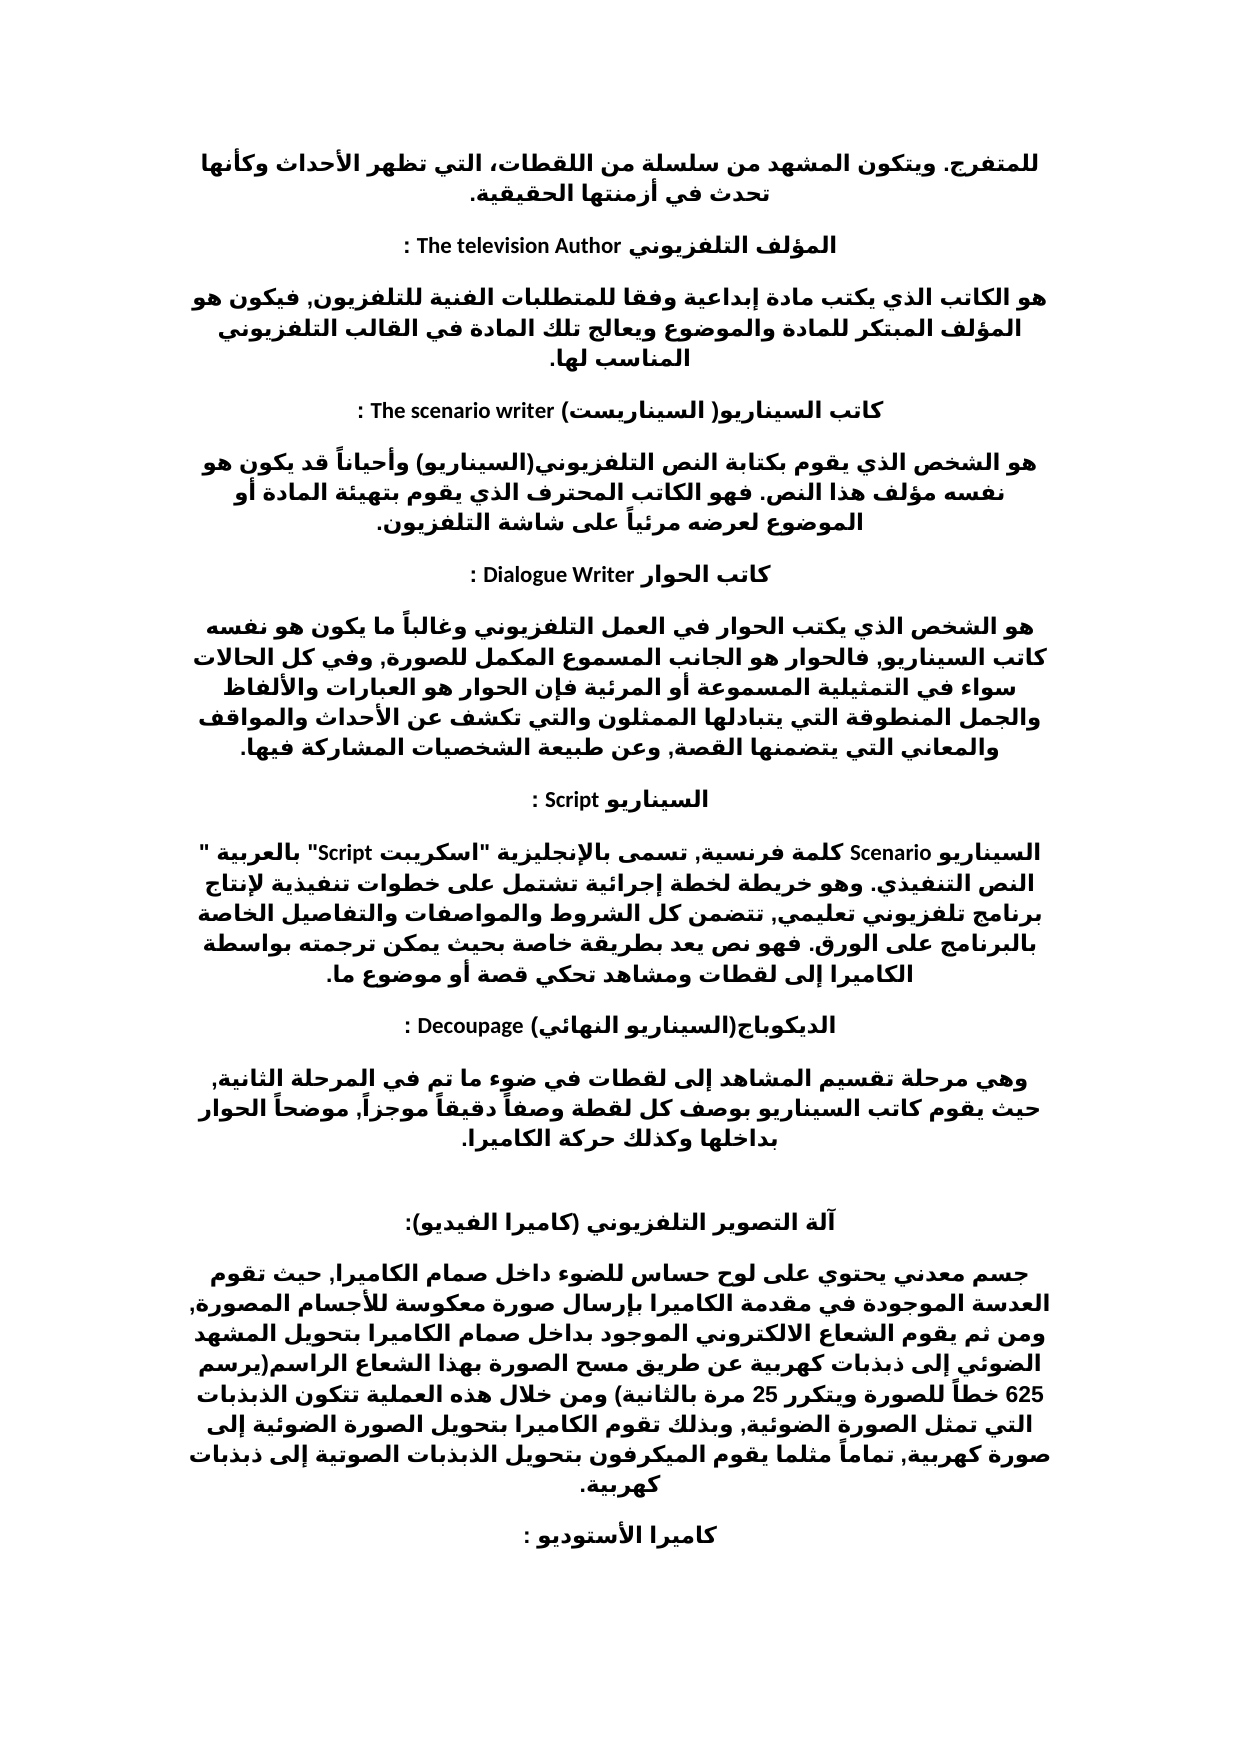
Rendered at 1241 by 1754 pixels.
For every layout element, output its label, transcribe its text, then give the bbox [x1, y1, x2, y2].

text كاتب الحوار Dialogue Writer : [187, 560, 1053, 588]
text المؤلف التلفزيوني The television Author : [187, 231, 1053, 259]
text الديكوباج(السيناريو النهائي) Decoupage : [187, 1012, 1053, 1040]
text جسم معدني يحتوي على لوح حساس للضوء داخل صمام الكاميرا, حيث تقوم العدسة الموجودة في مقدمة الكاميرا بإرسال صورة معكوسة للأجسام المصورة, ومن ثم يقوم الشعاع الالكتروني الموجود بداخل صمام الكاميرا بتحويل المشهد الضوئي إلى ذبذبات كهربية عن طريق مسح الصورة بهذا الشعاع الراسم(يرسم 625 خطاً للصورة ويتكرر 25 مرة بالثانية) ومن خلال هذه العملية تتكون الذبذبات التي تمثل الصورة الضوئية, وبذلك تقوم الكاميرا بتحويل الصورة الضوئية إلى صورة كهربية, تماماً مثلما يقوم الميكرفون بتحويل الذبذبات الصوتية إلى ذبذبات كهربية. [187, 1260, 1053, 1497]
text كاتب السيناريو( السيناريست) The scenario writer : [187, 396, 1053, 424]
text السيناريو Scenario كلمة فرنسية, تسمى بالإنجليزية "اسكريبت Script" بالعربية " النص التنفيذي. وهو خريطة لخطة إجرائية تشتمل على خطوات تنفيذية لإنتاج برنامج تلفزيوني تعليمي, تتضمن كل الشروط والمواصفات والتفاصيل الخاصة بالبرنامج على الورق. فهو نص يعد بطريقة خاصة بحيث يمكن ترجمته بواسطة الكاميرا إلى لقطات ومشاهد تحكي قصة أو موضوع ما. [187, 838, 1053, 987]
text هو الشخص الذي يقوم بكتابة النص التلفزيوني(السيناريو) وأحياناً قد يكون هو نفسه مؤلف هذا النص. فهو الكاتب المحترف الذي يقوم بتهيئة المادة أو الموضوع لعرضه مرئياً على شاشة التلفزيون. [187, 449, 1053, 536]
text كاميرا الأستوديو : [187, 1522, 1053, 1548]
text وهي مرحلة تقسيم المشاهد إلى لقطات في ضوء ما تم في المرحلة الثانية, حيث يقوم كاتب السيناريو بوصف كل لقطة وصفاً دقيقاً موجزاً, موضحاً الحوار بداخلها وكذلك حركة الكاميرا. [187, 1065, 1053, 1184]
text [187, 150, 1053, 207]
text هو الكاتب الذي يكتب مادة إبداعية وفقا للمتطلبات الفنية للتلفزيون, فيكون هو المؤلف المبتكر للمادة والموضوع ويعالج تلك المادة في القالب التلفزيوني المناسب لها. [187, 284, 1053, 371]
text هو الشخص الذي يكتب الحوار في العمل التلفزيوني وغالباً ما يكون هو نفسه كاتب السيناريو, فالحوار هو الجانب المسموع المكمل للصورة, وفي كل الحالات سواء في التمثيلية المسموعة أو المرئية فإن الحوار هو العبارات والألفاظ والجمل المنطوقة التي يتبادلها الممثلون والتي تكشف عن الأحداث والمواقف والمعاني التي يتضمنها القصة, وعن طبيعة الشخصيات المشاركة فيها. [187, 613, 1053, 760]
text آلة التصوير التلفزيوني (كاميرا الفيديو): [187, 1209, 1053, 1235]
text السيناريو Script : [187, 785, 1053, 813]
